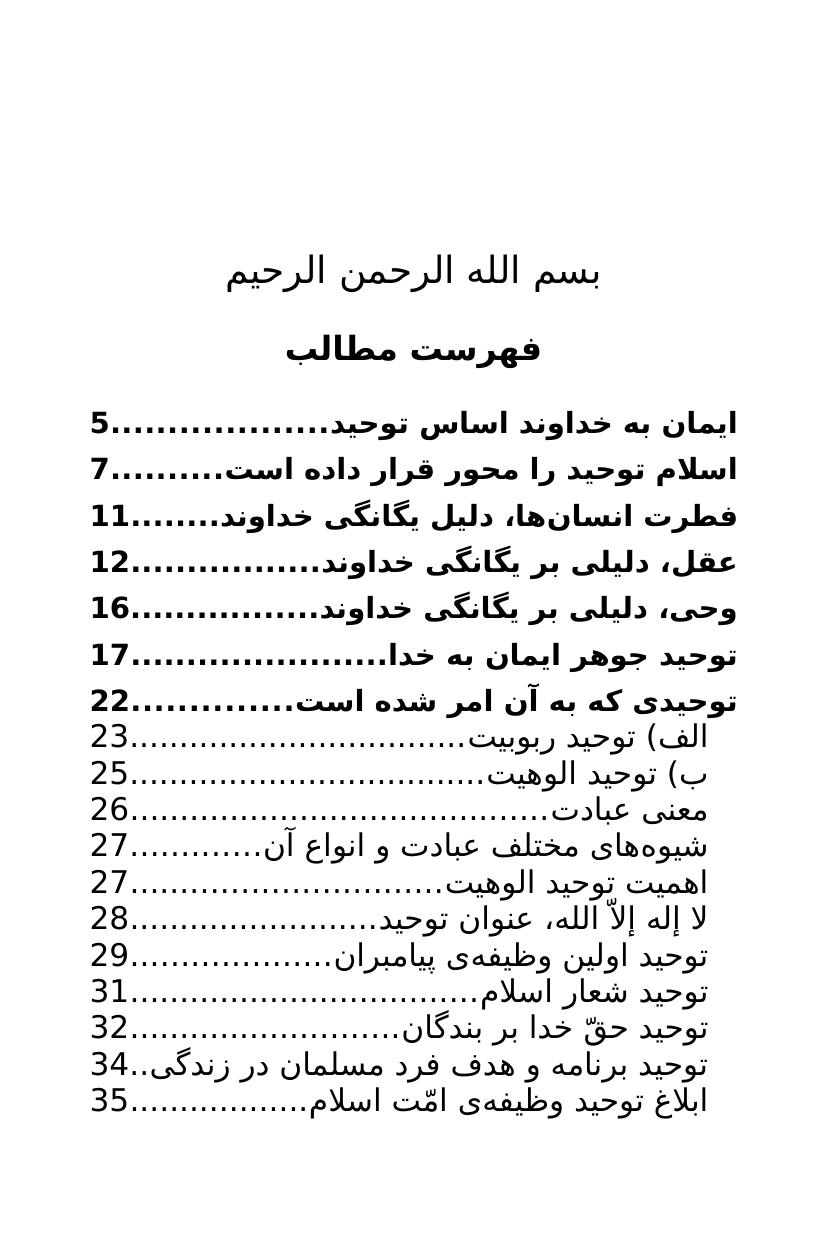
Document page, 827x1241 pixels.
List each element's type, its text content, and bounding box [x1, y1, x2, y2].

text لا إله إلاّ الله، عنوان توحید 28 [89, 901, 708, 937]
text ایمان به خداوند اساس توحید 5 [89, 406, 738, 440]
text توحید جوهر ایمان به خدا 17 [89, 638, 738, 672]
text اهمیت توحید الوهیت 27 [89, 864, 708, 901]
text بسم الله الرحمن الرحيم [89, 248, 738, 292]
text توحید برنامه و هدف فرد مسلمان در زندگی 34 [89, 1046, 708, 1082]
text ب) توحید الوهیت 25 [89, 755, 708, 791]
text توحید شعار اسلام 31 [89, 973, 708, 1009]
text عقل، دلیلی بر یگانگی خداوند 12 [89, 545, 738, 579]
text شیوه‌های مختلف عبادت و انواع آن 27 [89, 828, 708, 864]
text فطرت انسان‌ها، دلیل یگانگی خداوند 11 [89, 499, 738, 533]
text توحید اولین وظیفه‌ی پیامبران 29 [89, 937, 708, 973]
text ابلاغ توحید وظیفه‌ی امّت اسلام 35 [89, 1082, 708, 1119]
text اسلام توحید را محور قرار داده است 7 [89, 452, 738, 486]
text توحید حقّ خدا بر بندگان 32 [89, 1009, 708, 1046]
text الف) توحید ربوبیت 23 [89, 719, 708, 755]
text وحی، دلیلی بر یگانگی خداوند 16 [89, 592, 738, 626]
text توحیدی که به آن امر شده است 22 [89, 685, 738, 719]
text فهرست مطالب [89, 330, 738, 368]
text معنی عبادت 26 [89, 791, 708, 828]
